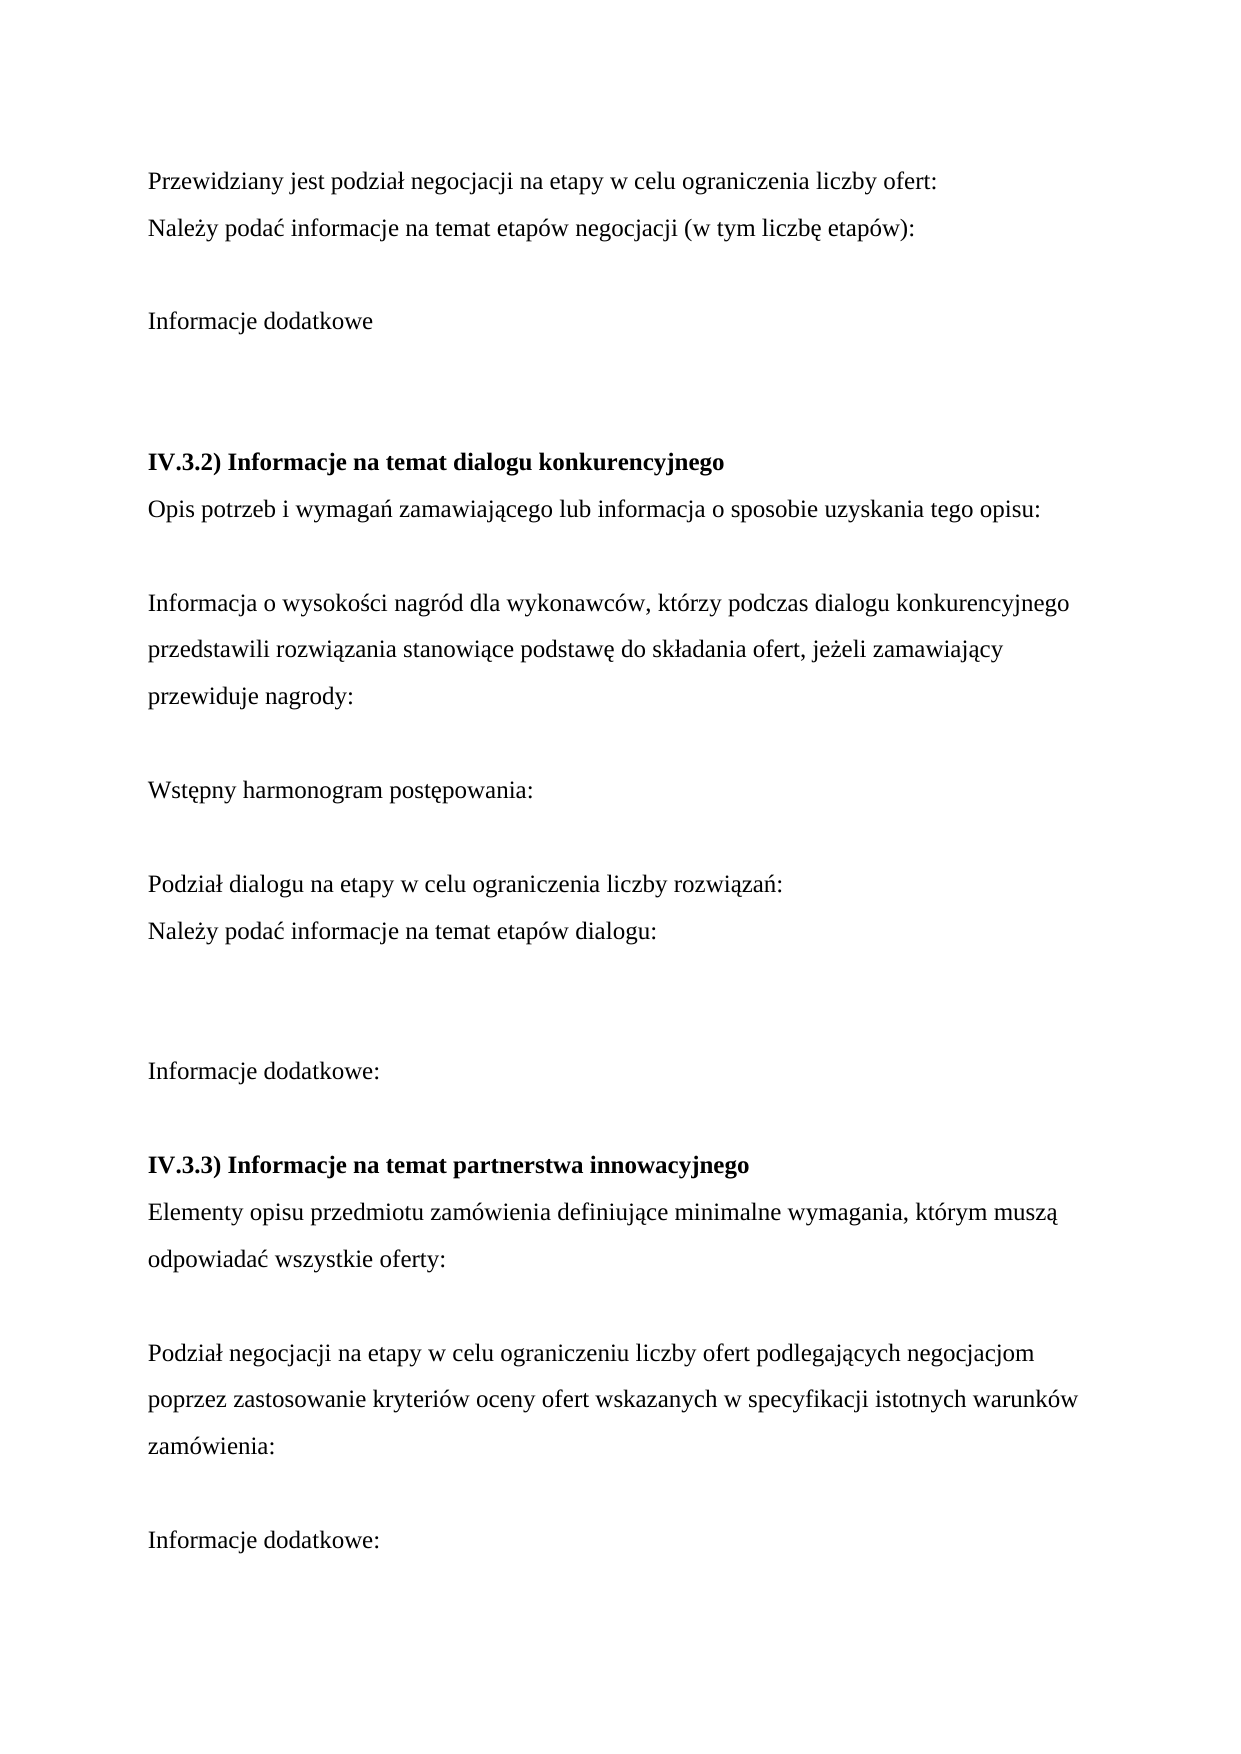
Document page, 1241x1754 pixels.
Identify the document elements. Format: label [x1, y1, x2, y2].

text [148, 148, 1093, 1601]
